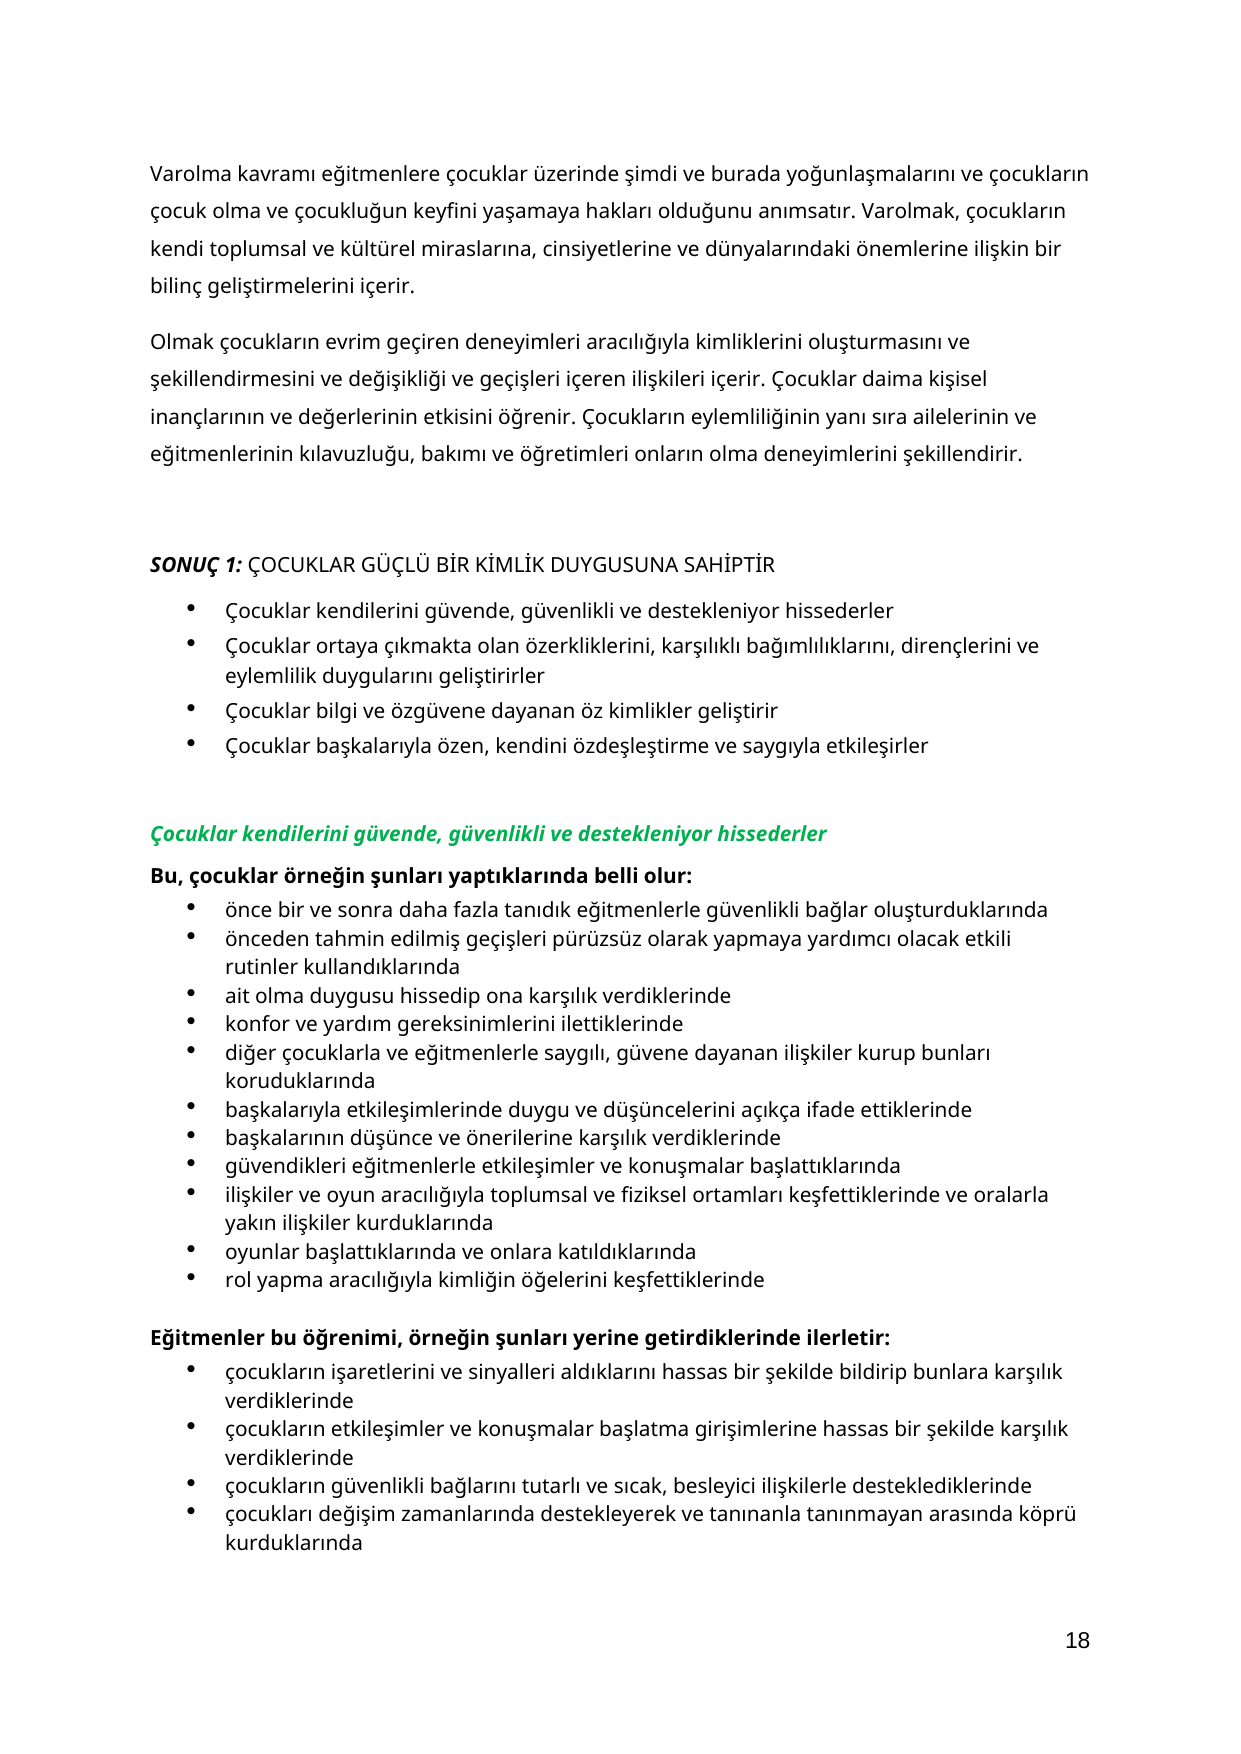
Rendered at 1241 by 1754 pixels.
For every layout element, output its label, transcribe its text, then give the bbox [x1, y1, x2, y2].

text Varolma kavramı eğitmenlere çocuklar üzerinde şimdi ve burada yoğunlaşmalarını ve çocukların çocuk olma ve çocukluğun keyfini yaşamaya hakları olduğunu anımsatır. Varolmak, çocukların kendi toplumsal ve kültürel miraslarına, cinsiyetlerine ve dünyalarındaki önemlerine ilişkin bir bilinç geliştirmelerini içerir. [150, 150, 1090, 300]
list önce bir ve sonra daha fazla tanıdık eğitmenlerle güvenlikli bağlar oluşturduklarında [187, 896, 1090, 924]
list başkalarıyla etkileşimlerinde duygu ve düşüncelerini açıkça ifade ettiklerinde [187, 1095, 1090, 1123]
list çocukların işaretlerini ve sinyalleri aldıklarını hassas bir şekilde bildirip bunlara karşılık verdiklerinde [187, 1357, 1090, 1414]
list ilişkiler ve oyun aracılığıyla toplumsal ve fiziksel ortamları keşfettiklerinde ve oralarla yakın ilişkiler kurduklarında [187, 1180, 1090, 1237]
list Çocuklar bilgi ve özgüvene dayanan öz kimlikler geliştirir [187, 695, 1090, 724]
text SONUÇ 1: ÇOCUKLAR GÜÇLÜ BİR KİMLİK DUYGUSUNA SAHİPTİR [150, 541, 1090, 578]
list çocukların etkileşimler ve konuşmalar başlatma girişimlerine hassas bir şekilde karşılık verdiklerinde [187, 1414, 1090, 1471]
list Çocuklar ortaya çıkmakta olan özerkliklerini, karşılıklı bağımlılıklarını, dirençlerini ve eylemlilik duygularını geliştirirler [187, 631, 1090, 689]
text Olmak çocukların evrim geçiren deneyimleri aracılığıyla kimliklerini oluşturmasını ve şekillendirmesini ve değişikliği ve geçişleri içeren ilişkileri içerir. Çocuklar daima kişisel inançlarının ve değerlerinin etkisini öğrenir. Çocukların eylemliliğinin yanı sıra ailelerinin ve eğitmenlerinin kılavuzluğu, bakımı ve öğretimleri onların olma deneyimlerini şekillendirir. [150, 318, 1090, 468]
text Bu, çocuklar örneğin şunları yaptıklarında belli olur: [150, 861, 1090, 890]
list güvendikleri eğitmenlerle etkileşimler ve konuşmalar başlattıklarında [187, 1152, 1090, 1180]
list diğer çocuklarla ve eğitmenlerle saygılı, güvene dayanan ilişkiler kurup bunları koruduklarında [187, 1038, 1090, 1095]
list Çocuklar kendilerini güvende, güvenlikli ve destekleniyor hissederler [187, 596, 1090, 625]
list çocukların güvenlikli bağlarını tutarlı ve sıcak, besleyici ilişkilerle desteklediklerinde [187, 1471, 1090, 1499]
list ait olma duygusu hissedip ona karşılık verdiklerinde [187, 981, 1090, 1009]
text Eğitmenler bu öğrenimi, örneğin şunları yerine getirdiklerinde ilerletir: [150, 1322, 1090, 1351]
list rol yapma aracılığıyla kimliğin öğelerini keşfettiklerinde [187, 1265, 1090, 1294]
list önceden tahmin edilmiş geçişleri pürüzsüz olarak yapmaya yardımcı olacak etkili rutinler kullandıklarında [187, 924, 1090, 981]
list Çocuklar başkalarıyla özen, kendini özdeşleştirme ve saygıyla etkileşirler [187, 730, 1090, 759]
list konfor ve yardım gereksinimlerini ilettiklerinde [187, 1009, 1090, 1038]
list çocukları değişim zamanlarında destekleyerek ve tanınanla tanınmayan arasında köprü kurduklarında [187, 1499, 1090, 1556]
subtitle Çocuklar kendilerini güvende, güvenlikli ve destekleniyor hissederler [150, 819, 1090, 848]
list başkalarının düşünce ve önerilerine karşılık verdiklerinde [187, 1123, 1090, 1152]
list oyunlar başlattıklarında ve onlara katıldıklarında [187, 1237, 1090, 1265]
